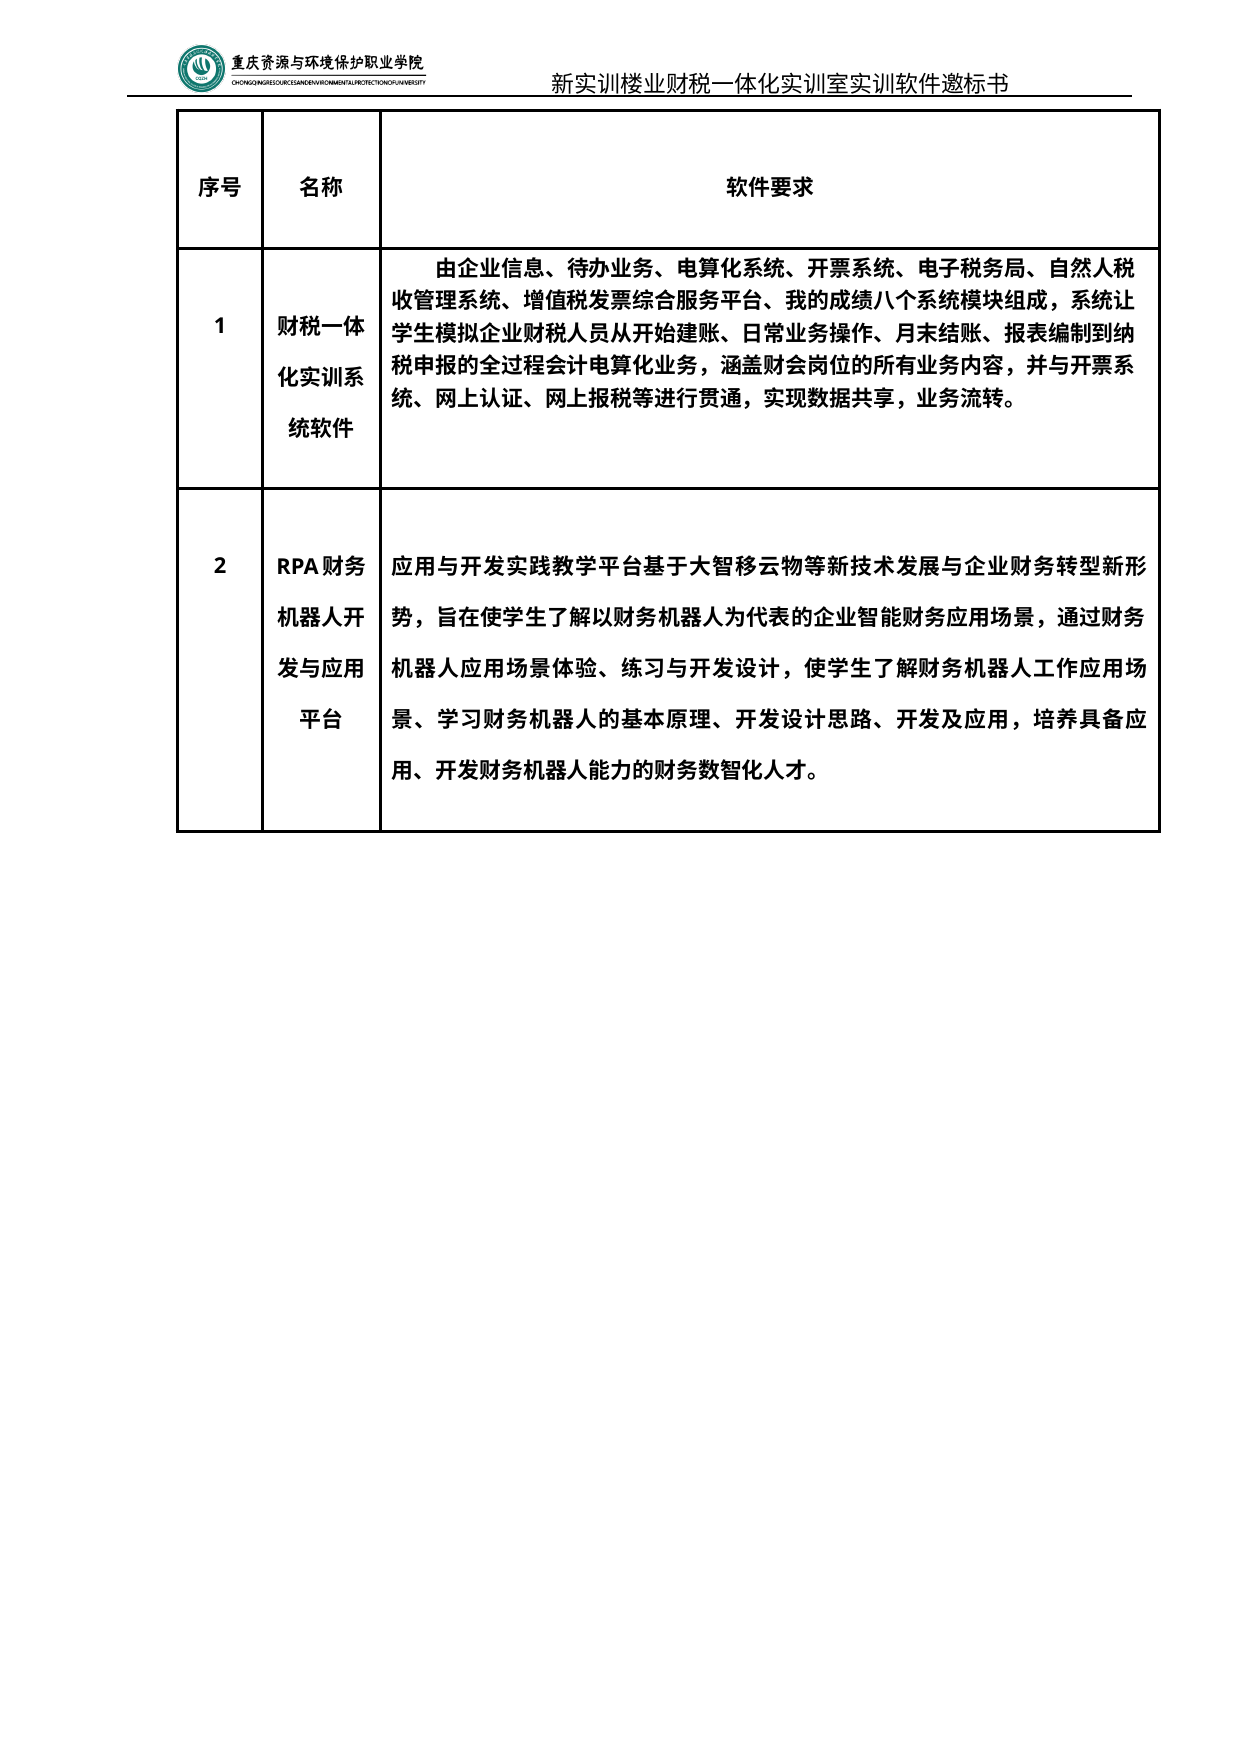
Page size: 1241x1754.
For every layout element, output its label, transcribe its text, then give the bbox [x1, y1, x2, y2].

table_cell 应用与开发实践教学平台基于大智移云物等新技术发展与企业财务转型新形势，旨在使学生了解以财务机器人为代表的企业智能财务应用场景，通过财务机器人应用场景体验、练习与开发设计，使学生了解财务机器人工作应用场景、学习财务机器人的基本原理、开发设计思路、开发及应用，培养具备应用、开发财务机器人能力的财务数智化人才。 [382, 490, 1158, 829]
table_cell 由企业信息、待办业务、电算化系统、开票系统、电子税务局、自然人税收管理系统、增值税发票综合服务平台、我的成绩八个系统模块组成，系统让学生模拟企业财税人员从开始建账、日常业务操作、月末结账、报表编制到纳税申报的全过程会计电算化业务，涵盖财会岗位的所有业务内容，并与开票系统、网上认证、网上报税等进行贯通，实现数据共享，业务流转。 [382, 250, 1158, 487]
table_header 名称 [264, 112, 379, 247]
table_cell 1 [179, 250, 261, 487]
table_cell 财税一体化实训系统软件 [264, 250, 379, 487]
table_cell RPA财务机器人开发与应用平台 [264, 490, 379, 829]
table_header 序号 [179, 112, 261, 247]
table_header 软件要求 [382, 112, 1158, 247]
picture [177, 44, 427, 93]
table_cell 2 [179, 490, 261, 829]
